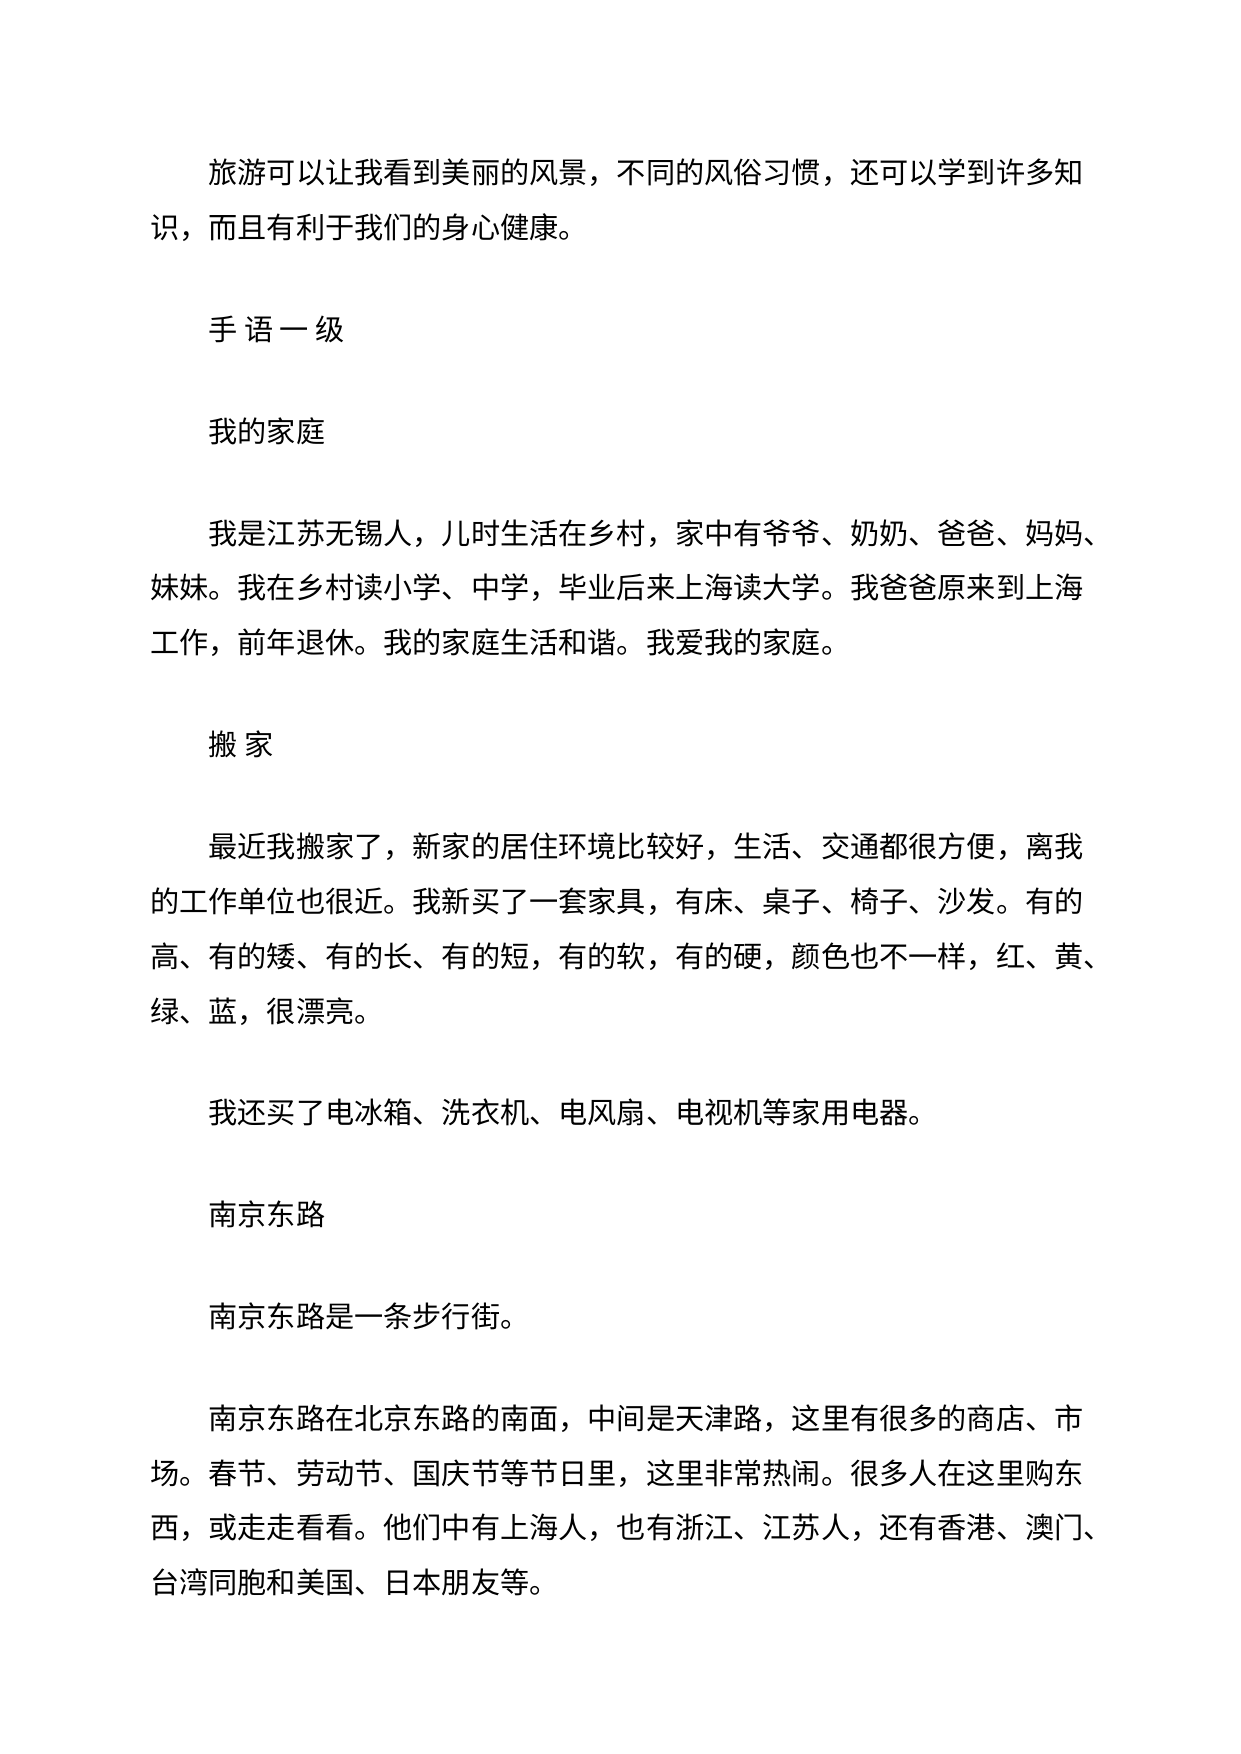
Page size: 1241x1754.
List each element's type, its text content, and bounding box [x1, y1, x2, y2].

text 我还买了电冰箱、洗衣机、电风扇、电视机等家用电器。 [150, 1090, 1090, 1132]
text 最近我搬家了，新家的居住环境比较好，生活、交通都很方便，离我的工作单位也很近。我新买了一套家具，有床、桌子、椅子、沙发。有的高、有的矮、有的长、有的短，有的软，有的硬，颜色也不一样，红、黄、绿、蓝，很漂亮。 [150, 823, 1090, 1031]
text 我是江苏无锡人，儿时生活在乡村，家中有爷爷、奶奶、爸爸、妈妈、妹妹。我在乡村读小学、中学，毕业后来上海读大学。我爸爸原来到上海工作，前年退休。我的家庭生活和谐。我爱我的家庭。 [150, 510, 1090, 662]
text 搬 家 [150, 722, 1090, 764]
text 手 语 一 级 [150, 307, 1090, 349]
text 南京东路是一条步行街。 [150, 1293, 1090, 1336]
text 南京东路在北京东路的南面，中间是天津路，这里有很多的商店、市场。春节、劳动节、国庆节等节日里，这里非常热闹。很多人在这里购东西，或走走看看。他们中有上海人，也有浙江、江苏人，还有香港、澳门、台湾同胞和美国、日本朋友等。 [150, 1395, 1090, 1602]
text 旅游可以让我看到美丽的风景，不同的风俗习惯，还可以学到许多知识，而且有利于我们的身心健康。 [150, 150, 1090, 247]
text 我的家庭 [150, 408, 1090, 451]
text 南京东路 [150, 1192, 1090, 1234]
